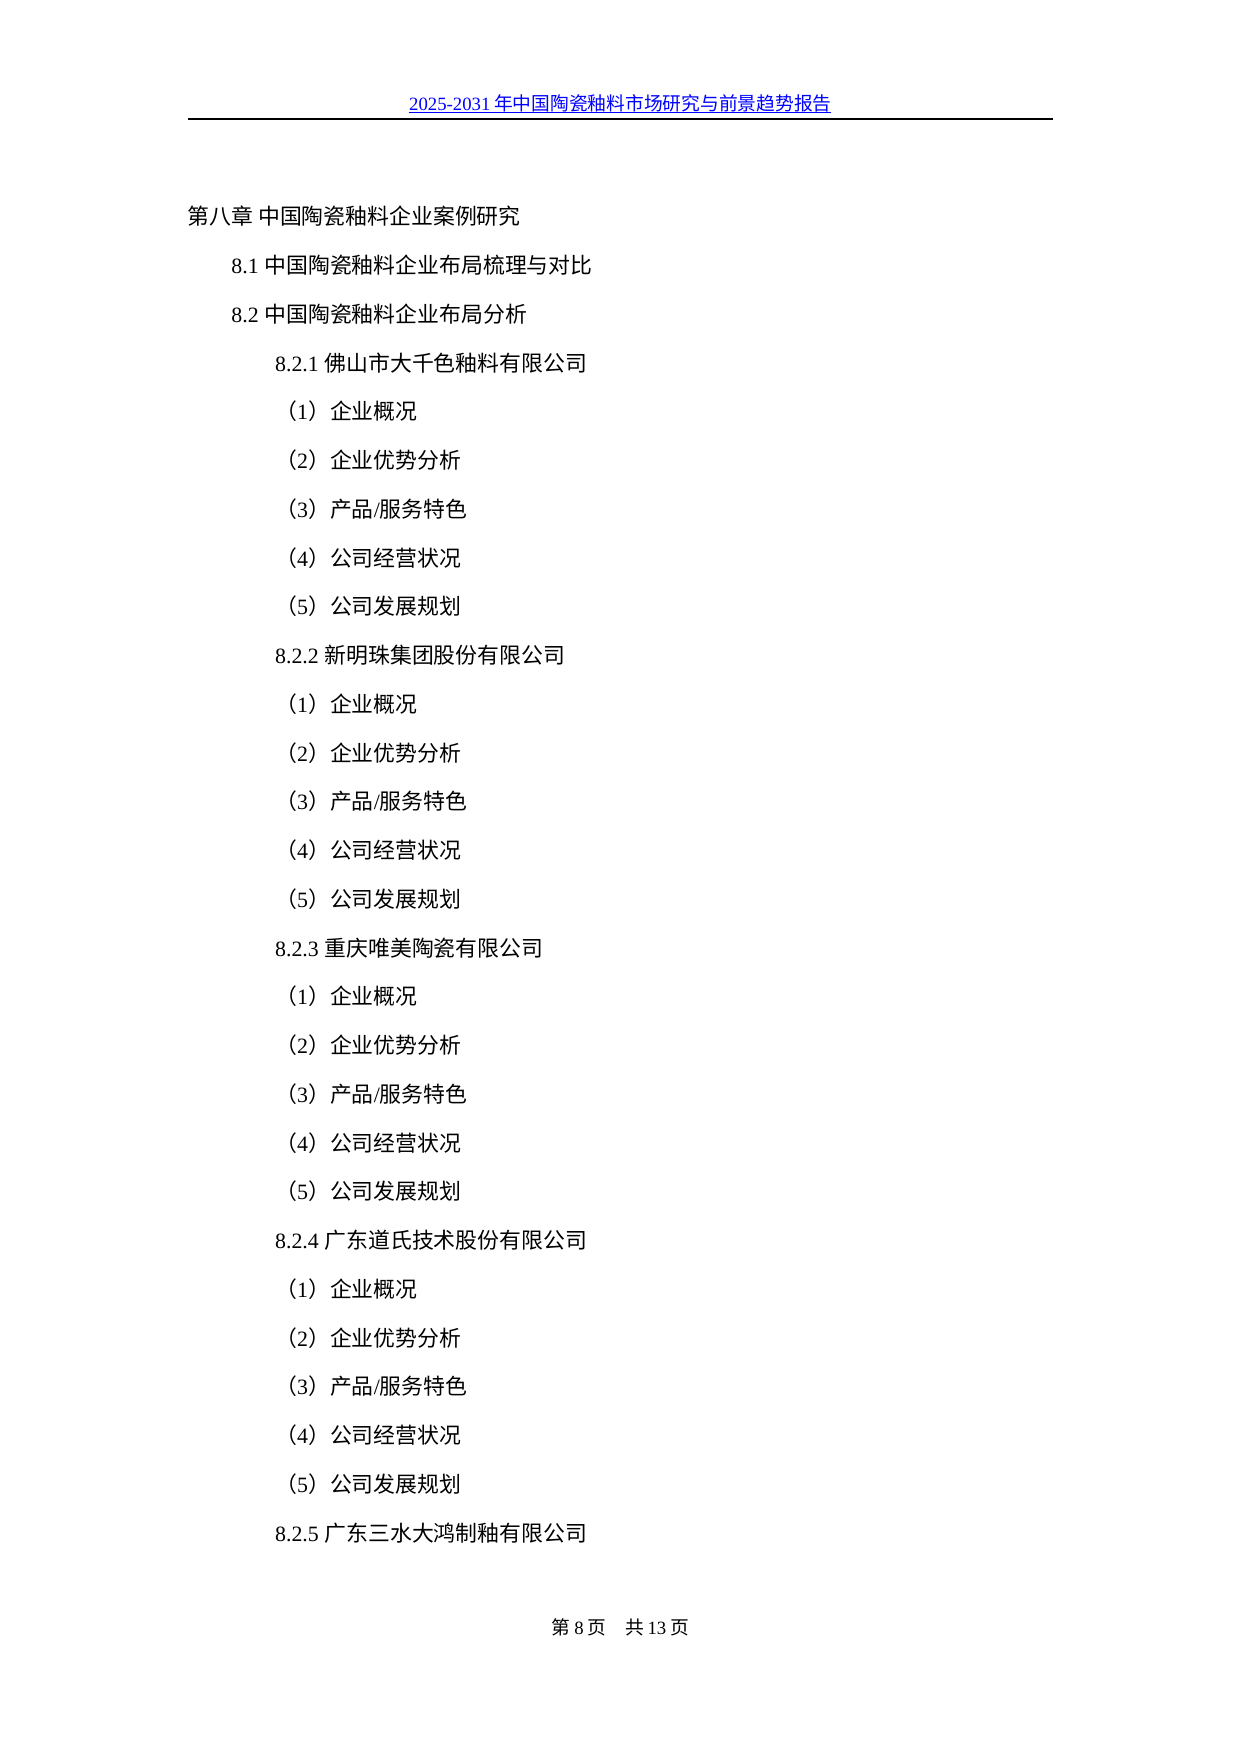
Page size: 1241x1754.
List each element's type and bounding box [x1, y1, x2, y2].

text [187, 150, 1053, 1548]
